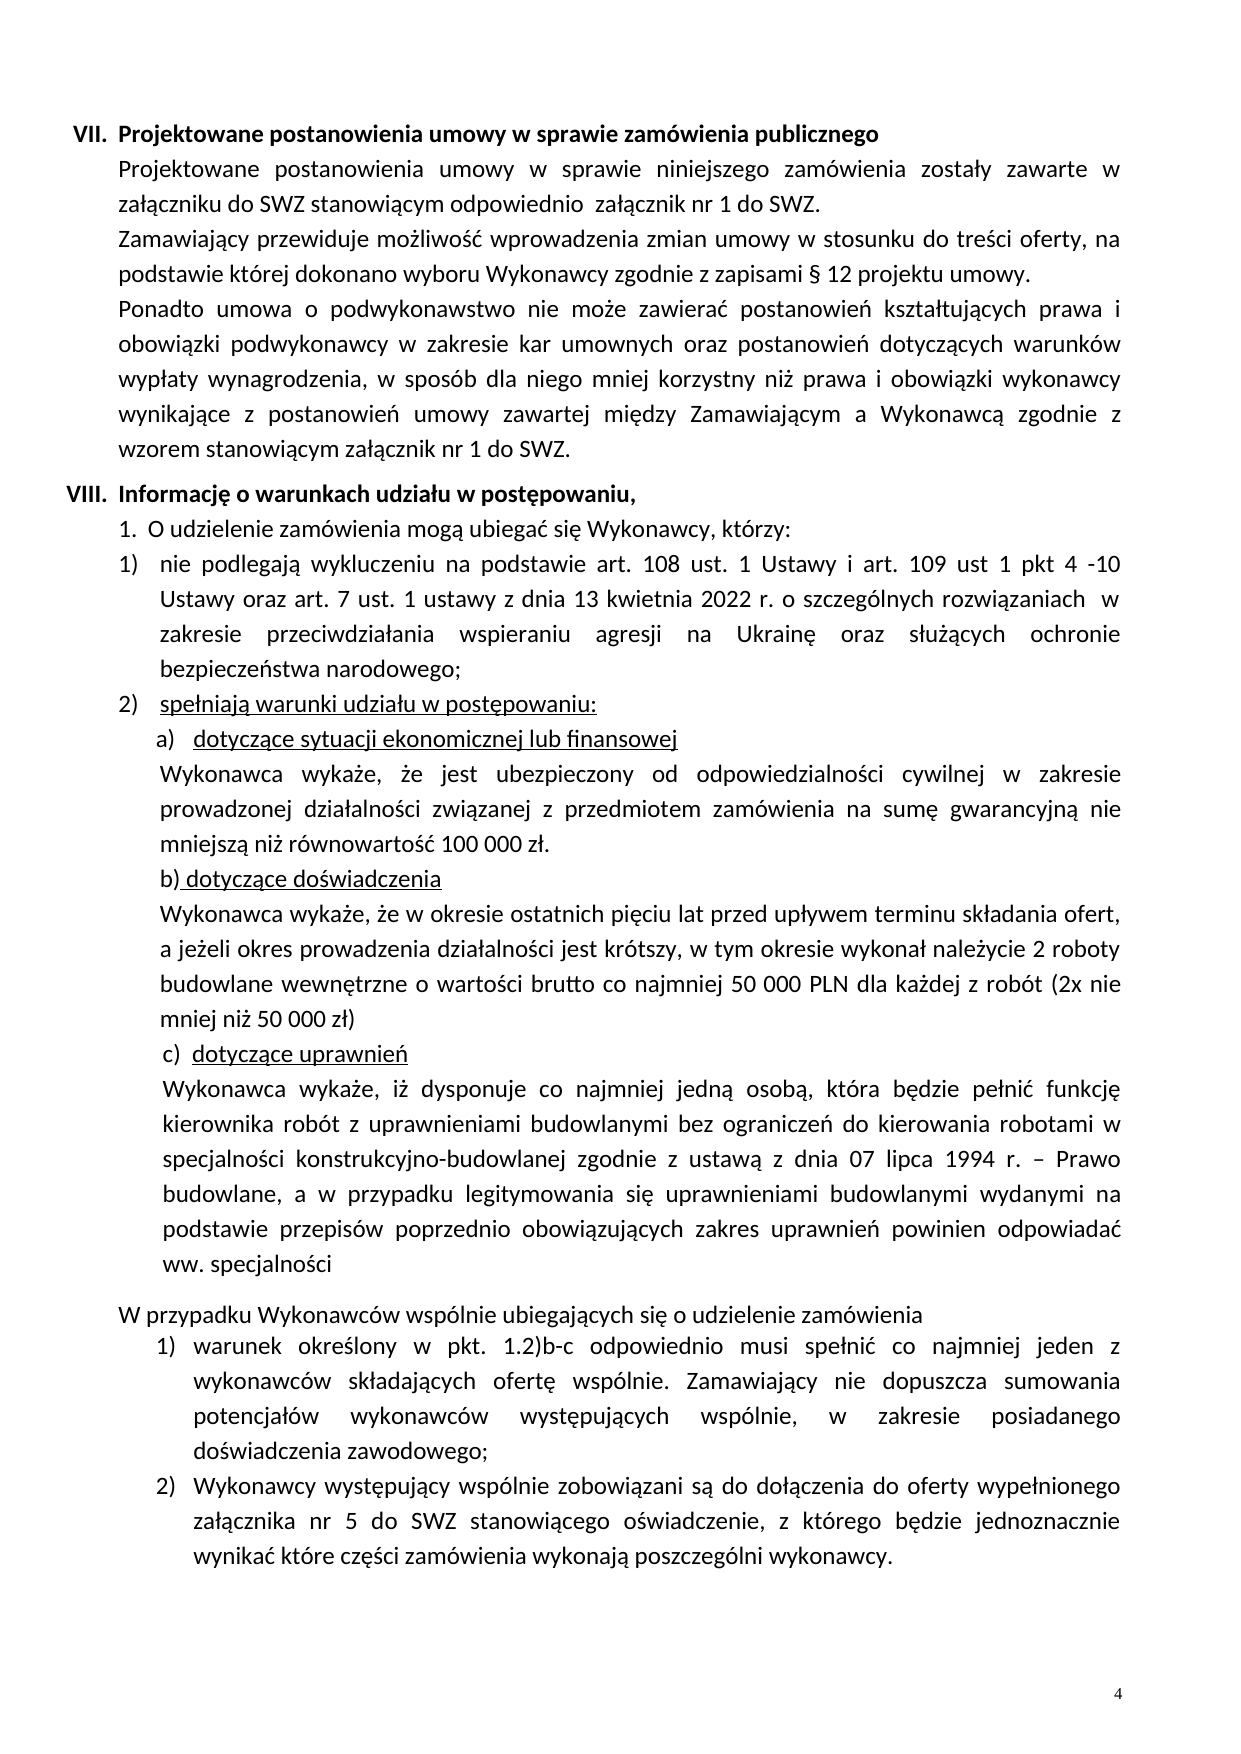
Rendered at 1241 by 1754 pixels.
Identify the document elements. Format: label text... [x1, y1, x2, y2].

list b) dotyczące doświadczenia [159, 863, 1122, 893]
list Wykonawcy występujący wspólnie zobowiązani są do dołączenia do oferty wypełnionego załącznika nr 5 do SWZ stanowiącego oświadczenie, z którego będzie jednoznacznie wynikać które części zamówienia wykonają poszczególni wykonawcy. [156, 1470, 1122, 1571]
list nie podlegają wykluczeniu na podstawie art. 108 ust. 1 Ustawy i art. 109 ust 1 pkt 4 -10 Ustawy oraz art. 7 ust. 1 ustawy z dnia 13 kwietnia 2022 r. o szczególnych rozwiązaniach w zakresie przeciwdziałania wspieraniu agresji na Ukrainę oraz służących ochronie bezpieczeństwa narodowego; [118, 548, 1122, 683]
list dotyczące sytuacji ekonomicznej lub finansowej [156, 723, 1122, 753]
list warunek określony w pkt. 1.2)b-c odpowiednio musi spełnić co najmniej jeden z wykonawców składających ofertę wspólnie. Zamawiający nie dopuszcza sumowania potencjałów wykonawców występujących wspólnie, w zakresie posiadanego doświadczenia zawodowego; [156, 1330, 1122, 1466]
list spełniają warunki udziału w postępowaniu: [118, 688, 1122, 718]
subtitle W przypadku Wykonawców wspólnie ubiegających się o udzielenie zamówienia [118, 1299, 1122, 1330]
list dotyczące uprawnień [162, 1038, 1122, 1068]
list O udzielenie zamówienia mogą ubiegać się Wykonawcy, którzy: [118, 513, 1122, 543]
text Ponadto umowa o podwykonawstwo nie może zawierać postanowień kształtujących prawa i obowiązki podwykonawcy w zakresie kar umownych oraz postanowień dotyczących warunków wypłaty wynagrodzenia, w sposób dla niego mniej korzystny niż prawa i obowiązki wykonawcy wynikające z postanowień umowy zawartej między Zamawiającym a Wykonawcą zgodnie z wzorem stanowiącym załącznik nr 1 do SWZ. [118, 293, 1122, 464]
list Wykonawca wykaże, iż dysponuje co najmniej jedną osobą, która będzie pełnić funkcję kierownika robót z uprawnieniami budowlanymi bez ograniczeń do kierowania robotami w specjalności konstrukcyjno-budowlanej zgodnie z ustawą z dnia 07 lipca 1994 r. – Prawo budowlane, a w przypadku legitymowania się uprawnieniami budowlanymi wydanymi na podstawie przepisów poprzednio obowiązujących zakres uprawnień powinien odpowiadać ww. specjalności [162, 1073, 1122, 1278]
subtitle Projektowane postanowienia umowy w sprawie zamówienia publicznego [108, 118, 1109, 149]
text Zamawiający przewiduje możliwość wprowadzenia zmian umowy w stosunku do treści oferty, na podstawie której dokonano wyboru Wykonawcy zgodnie z zapisami § 12 projektu umowy. [118, 223, 1122, 289]
list Wykonawca wykaże, że jest ubezpieczony od odpowiedzialności cywilnej w zakresie prowadzonej działalności związanej z przedmiotem zamówienia na sumę gwarancyjną nie mniejszą niż równowartość 100 000 zł. [159, 758, 1122, 858]
text Projektowane postanowienia umowy w sprawie niniejszego zamówienia zostały zawarte w załączniku do SWZ stanowiącym odpowiednio załącznik nr 1 do SWZ. [118, 153, 1122, 219]
list Wykonawca wykaże, że w okresie ostatnich pięciu lat przed upływem terminu składania ofert, a jeżeli okres prowadzenia działalności jest krótszy, w tym okresie wykonał należycie 2 roboty budowlane wewnętrzne o wartości brutto co najmniej 50 000 PLN dla każdej z robót (2x nie mniej niż 50 000 zł) [159, 898, 1122, 1033]
subtitle Informację o warunkach udziału w postępowaniu, [108, 478, 1109, 508]
